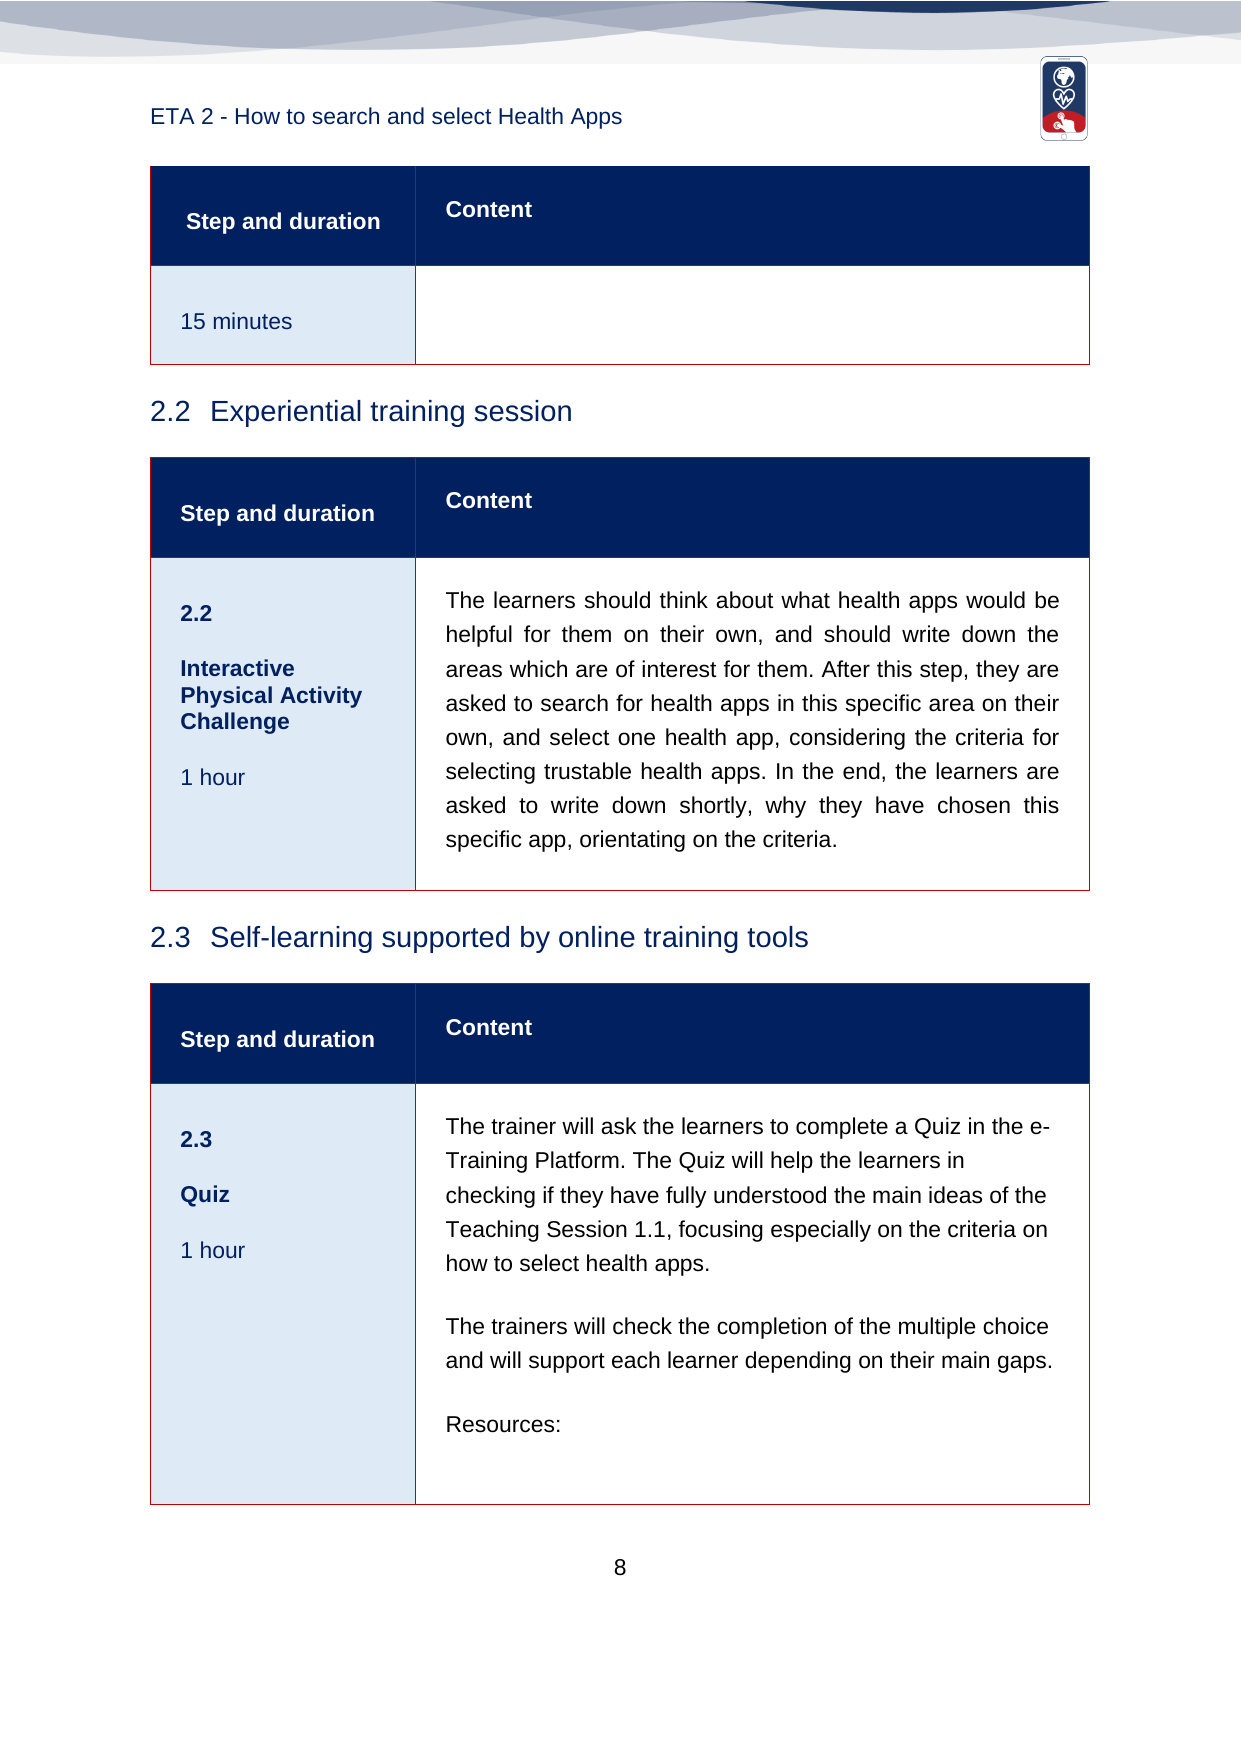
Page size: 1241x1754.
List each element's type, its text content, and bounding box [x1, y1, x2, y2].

table_cell 2.1.5 Closure 15 minutes [151, 266, 415, 475]
table_header Content [416, 166, 1089, 265]
subtitle Experiential training session [150, 505, 1090, 539]
subtitle Self-learning supported by online training tools [150, 1031, 1090, 1065]
table_cell 2.3 Quiz 1 hour [151, 1195, 415, 1480]
table_header Step and duration [151, 166, 415, 265]
table_cell The trainer will summarize the content of the training session, will build a conclusion and explain the following stages. [416, 266, 1089, 475]
table_cell 2.2 Interactive Physical Activity Challenge 1 hour [151, 669, 415, 1001]
table_header Content [416, 569, 1089, 668]
table_header Step and duration [151, 1095, 415, 1194]
table_header Content [416, 1095, 1089, 1194]
table_header Step and duration [151, 569, 415, 668]
table_cell The learners should think about what health apps would be helpful for them on their own, and should write down the areas which are of interest for them. After this step, they are asked to search for health apps in this specific area on their own, and select one health app, considering the criteria for selecting trustable health apps. In the end, the learners are asked to write down shortly, why they have chosen this specific app, orientating on the criteria. [416, 669, 1089, 1001]
picture [0, 1, 1241, 141]
